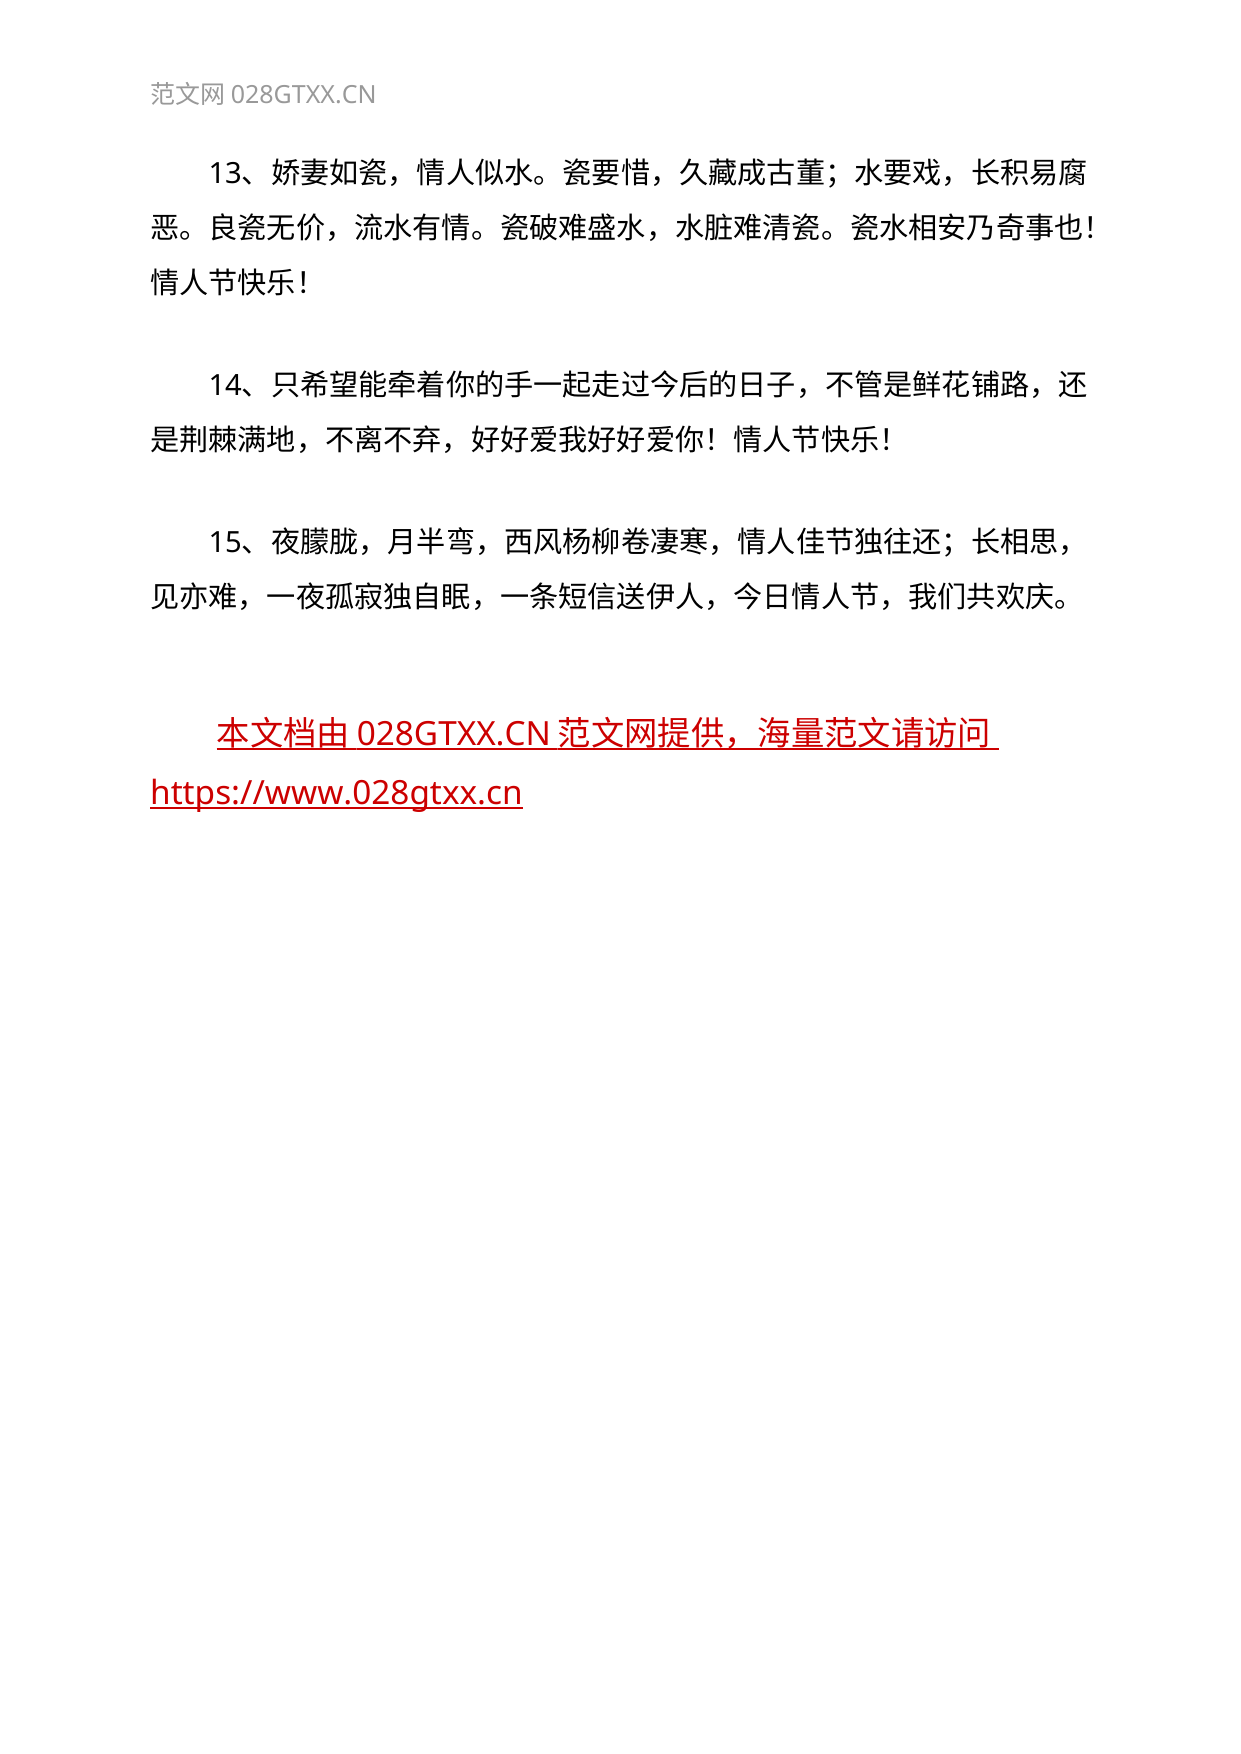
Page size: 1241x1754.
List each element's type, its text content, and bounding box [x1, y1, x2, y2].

text 14、只希望能牵着你的手一起走过今后的日子，不管是鲜花铺路，还是荆棘满地，不离不弃，好好爱我好好爱你！情人节快乐！ [150, 362, 1090, 459]
text 13、娇妻如瓷，情人似水。瓷要惜，久藏成古董；水要戏，长积易腐恶。良瓷无价，流水有情。瓷破难盛水，水脏难清瓷。瓷水相安乃奇事也！情人节快乐！ [150, 150, 1090, 302]
text 15、夜朦胧，月半弯，西风杨柳卷凄寒，情人佳节独往还；长相思，见亦难，一夜孤寂独自眠，一条短信送伊人，今日情人节，我们共欢庆。 [150, 518, 1090, 616]
text 本文档由028GTXX.CN范文网提供，海量范文请访问 https://www.028gtxx.cn [150, 706, 1090, 814]
